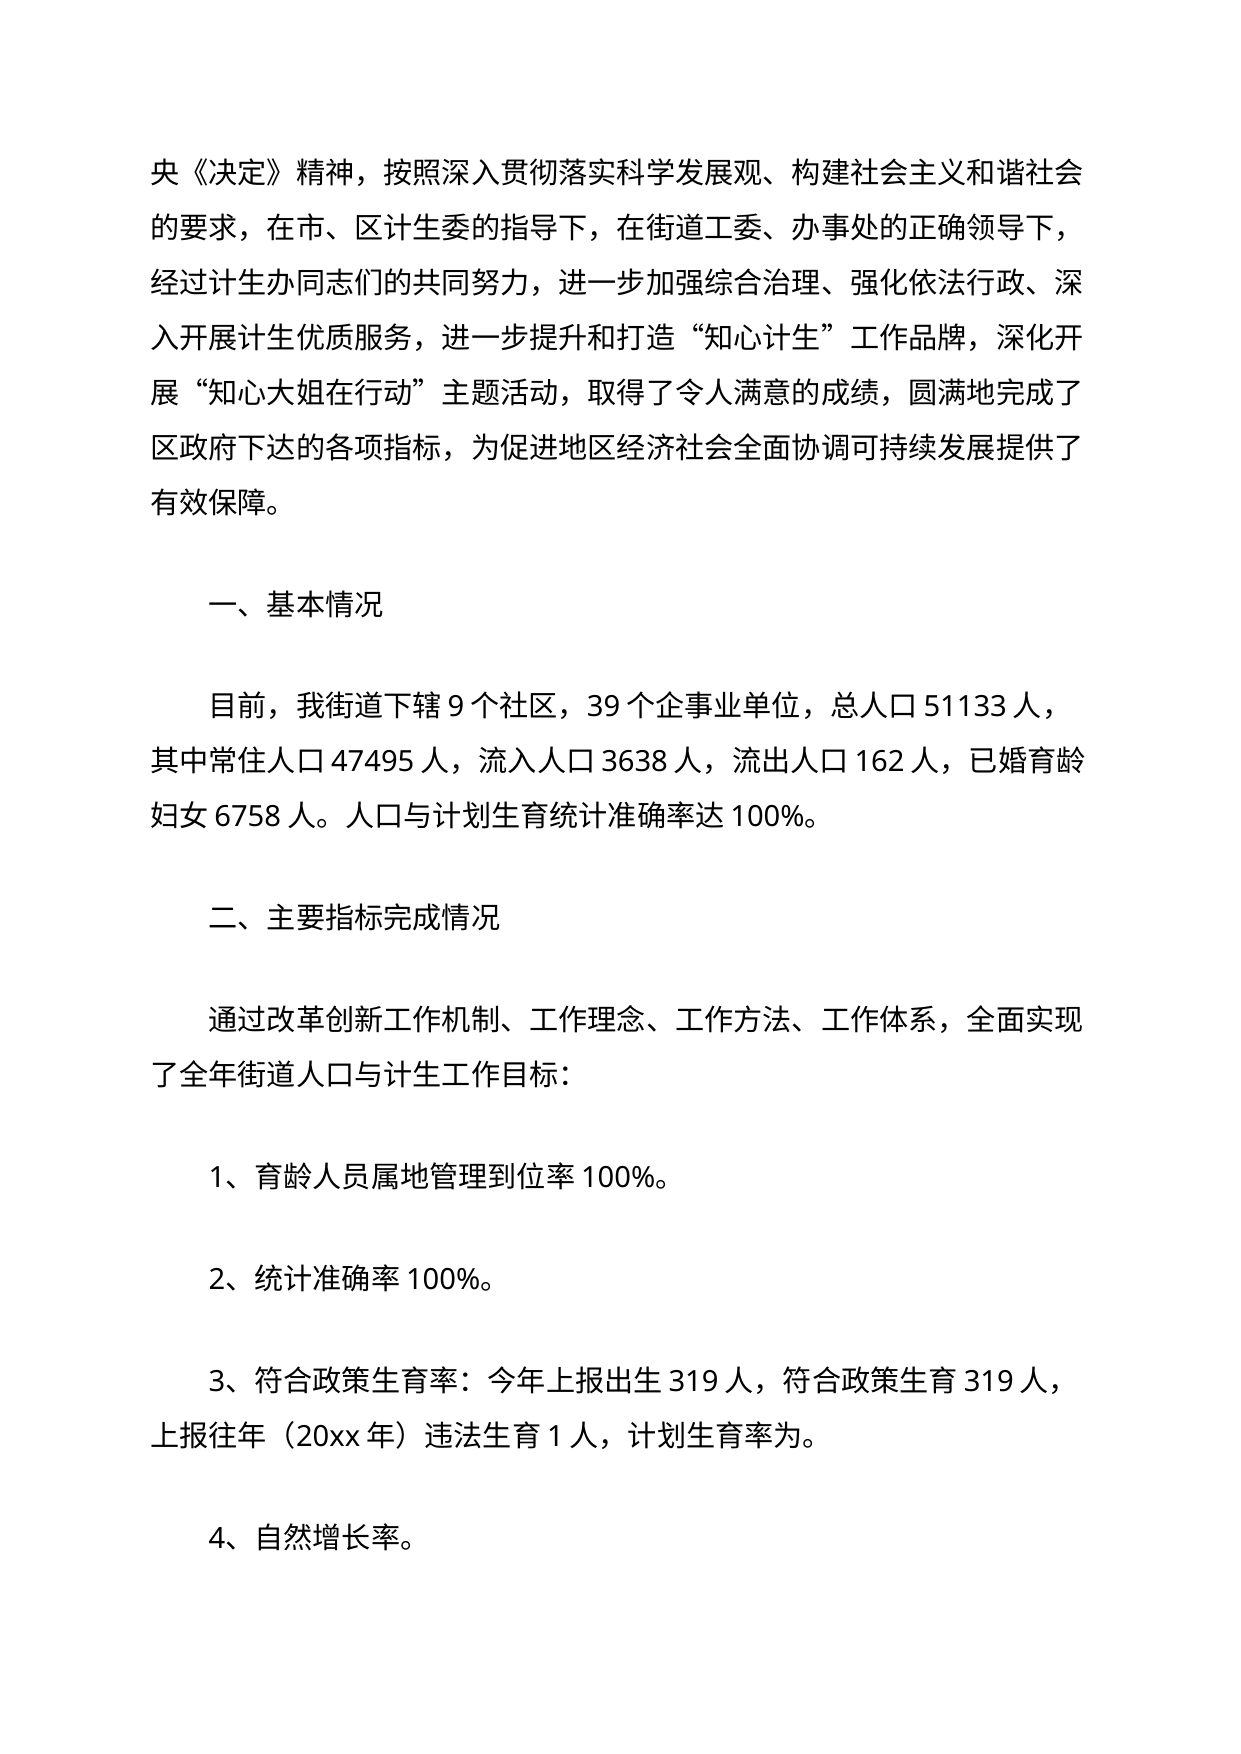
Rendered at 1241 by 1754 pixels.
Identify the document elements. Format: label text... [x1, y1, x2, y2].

text 一、基本情况 [150, 581, 1090, 623]
text 3、符合政策生育率：今年上报出生319人，符合政策生育319人，上报往年（20xx年）违法生育1人，计划生育率为。 [150, 1357, 1090, 1455]
text 目前，我街道下辖9个社区，39个企事业单位，总人口51133人，其中常住人口47495人，流入人口3638人，流出人口162人，已婚育龄妇女6758人。人口与计划生育统计准确率达100%。 [150, 683, 1090, 835]
text 二、主要指标完成情况 [150, 895, 1090, 937]
text 4、自然增长率。 [150, 1514, 1090, 1557]
text 通过改革创新工作机制、工作理念、工作方法、工作体系，全面实现了全年街道人口与计生工作目标： [150, 997, 1090, 1094]
text 1、育龄人员属地管理到位率100%。 [150, 1153, 1090, 1196]
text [150, 150, 1090, 522]
text 2、统计准确率100%。 [150, 1255, 1090, 1298]
